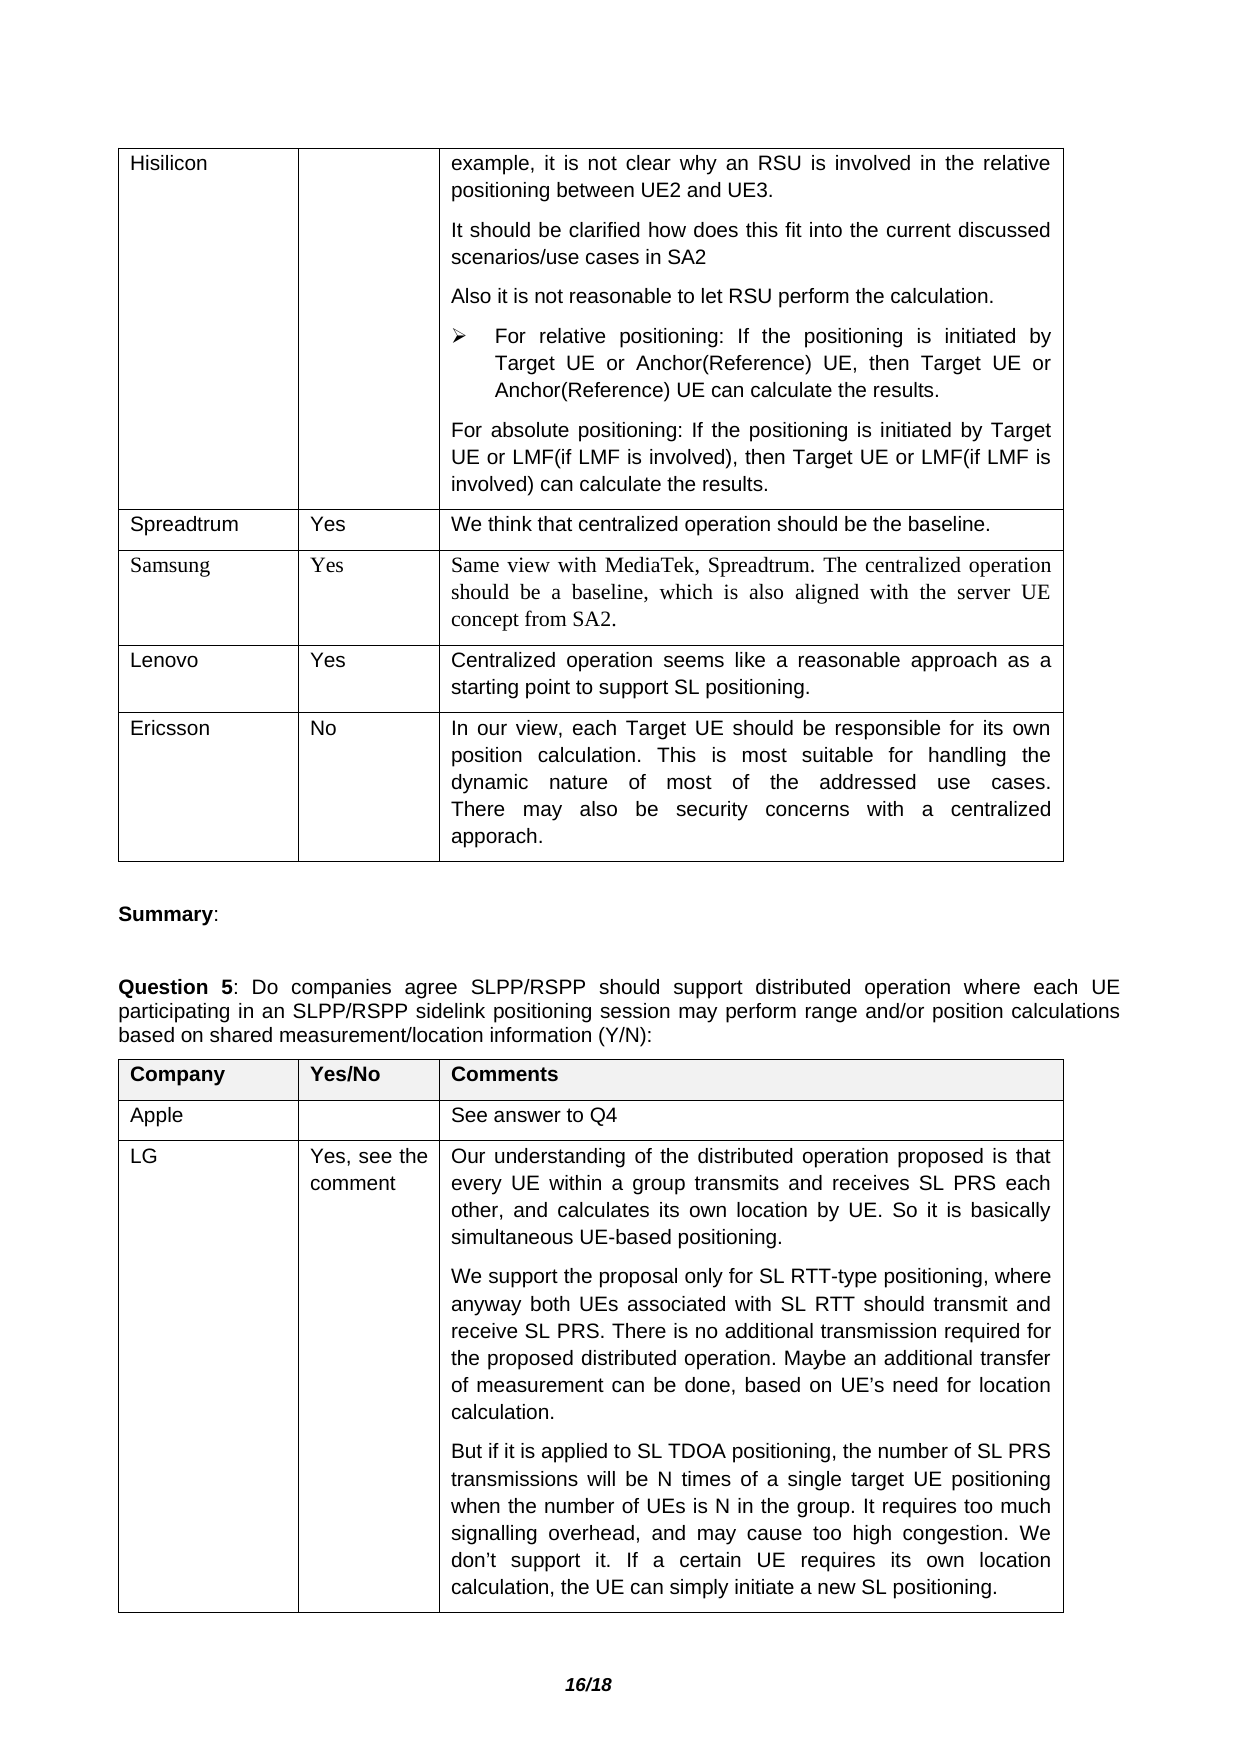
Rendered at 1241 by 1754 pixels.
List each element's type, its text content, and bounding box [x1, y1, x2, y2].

table_header Comments [440, 1060, 1063, 1100]
table_cell Ericsson [119, 713, 298, 861]
table_cell Yes [299, 551, 439, 644]
table_cell [299, 149, 439, 509]
table_cell LG [119, 1141, 298, 1612]
table_cell Yes [299, 510, 439, 550]
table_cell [440, 149, 1063, 509]
table_cell Huawei, Hisilicon [119, 149, 298, 509]
table_cell Lenovo [119, 646, 298, 712]
table_cell Samsung [119, 551, 298, 644]
table_cell Our understanding of the distributed operation proposed is that every UE within a group transmits and receives SL PRS each other, and calculates its own location by UE. So it is basically simultaneous UE-based positioning. We support the proposal only for SL RTT-type positioning, where anyway both UEs associated with SL RTT should transmit and receive SL PRS. There is no additional transmission required for the proposed distributed operation. Maybe an additional transfer of measurement can be done, based on UE’s need for location calculation. But if it is applied to SL TDOA positioning, the number of SL PRS transmissions will be N times of a single target UE positioning when the number of UEs is N in the group. It requires too much signalling overhead, and may cause too high congestion. We don’t support it. If a certain UE requires its own location calculation, the UE can simply initiate a new SL positioning. [440, 1141, 1063, 1612]
text Summary: [118, 902, 1122, 926]
table_cell In our view, each Target UE should be responsible for its own position calculation. This is most suitable for handling the dynamic nature of most of the addressed use cases. There may also be security concerns with a centralized apporach. [440, 713, 1063, 861]
table_cell Yes, see the comment [299, 1141, 439, 1612]
table_cell Apple [119, 1101, 298, 1140]
table_cell Spreadtrum [119, 510, 298, 550]
table_header Company [119, 1060, 298, 1100]
text Question 5: Do companies agree SLPP/RSPP should support distributed operation where each UE participating in an SLPP/RSPP sidelink positioning session may perform range and/or position calculations based on shared measurement/location information (Y/N): [118, 975, 1122, 1047]
table_header Yes/No [299, 1060, 439, 1100]
table_cell No [299, 713, 439, 861]
table_cell Same view with MediaTek, Spreadtrum. The centralized operation should be a baseline, which is also aligned with the server UE concept from SA2. [440, 551, 1063, 644]
table_cell See answer to Q4 [440, 1101, 1063, 1140]
table_cell We think that centralized operation should be the baseline. [440, 510, 1063, 550]
table_cell [299, 1101, 439, 1140]
table_cell Yes [299, 646, 439, 712]
table_cell Centralized operation seems like a reasonable approach as a starting point to support SL positioning. [440, 646, 1063, 712]
